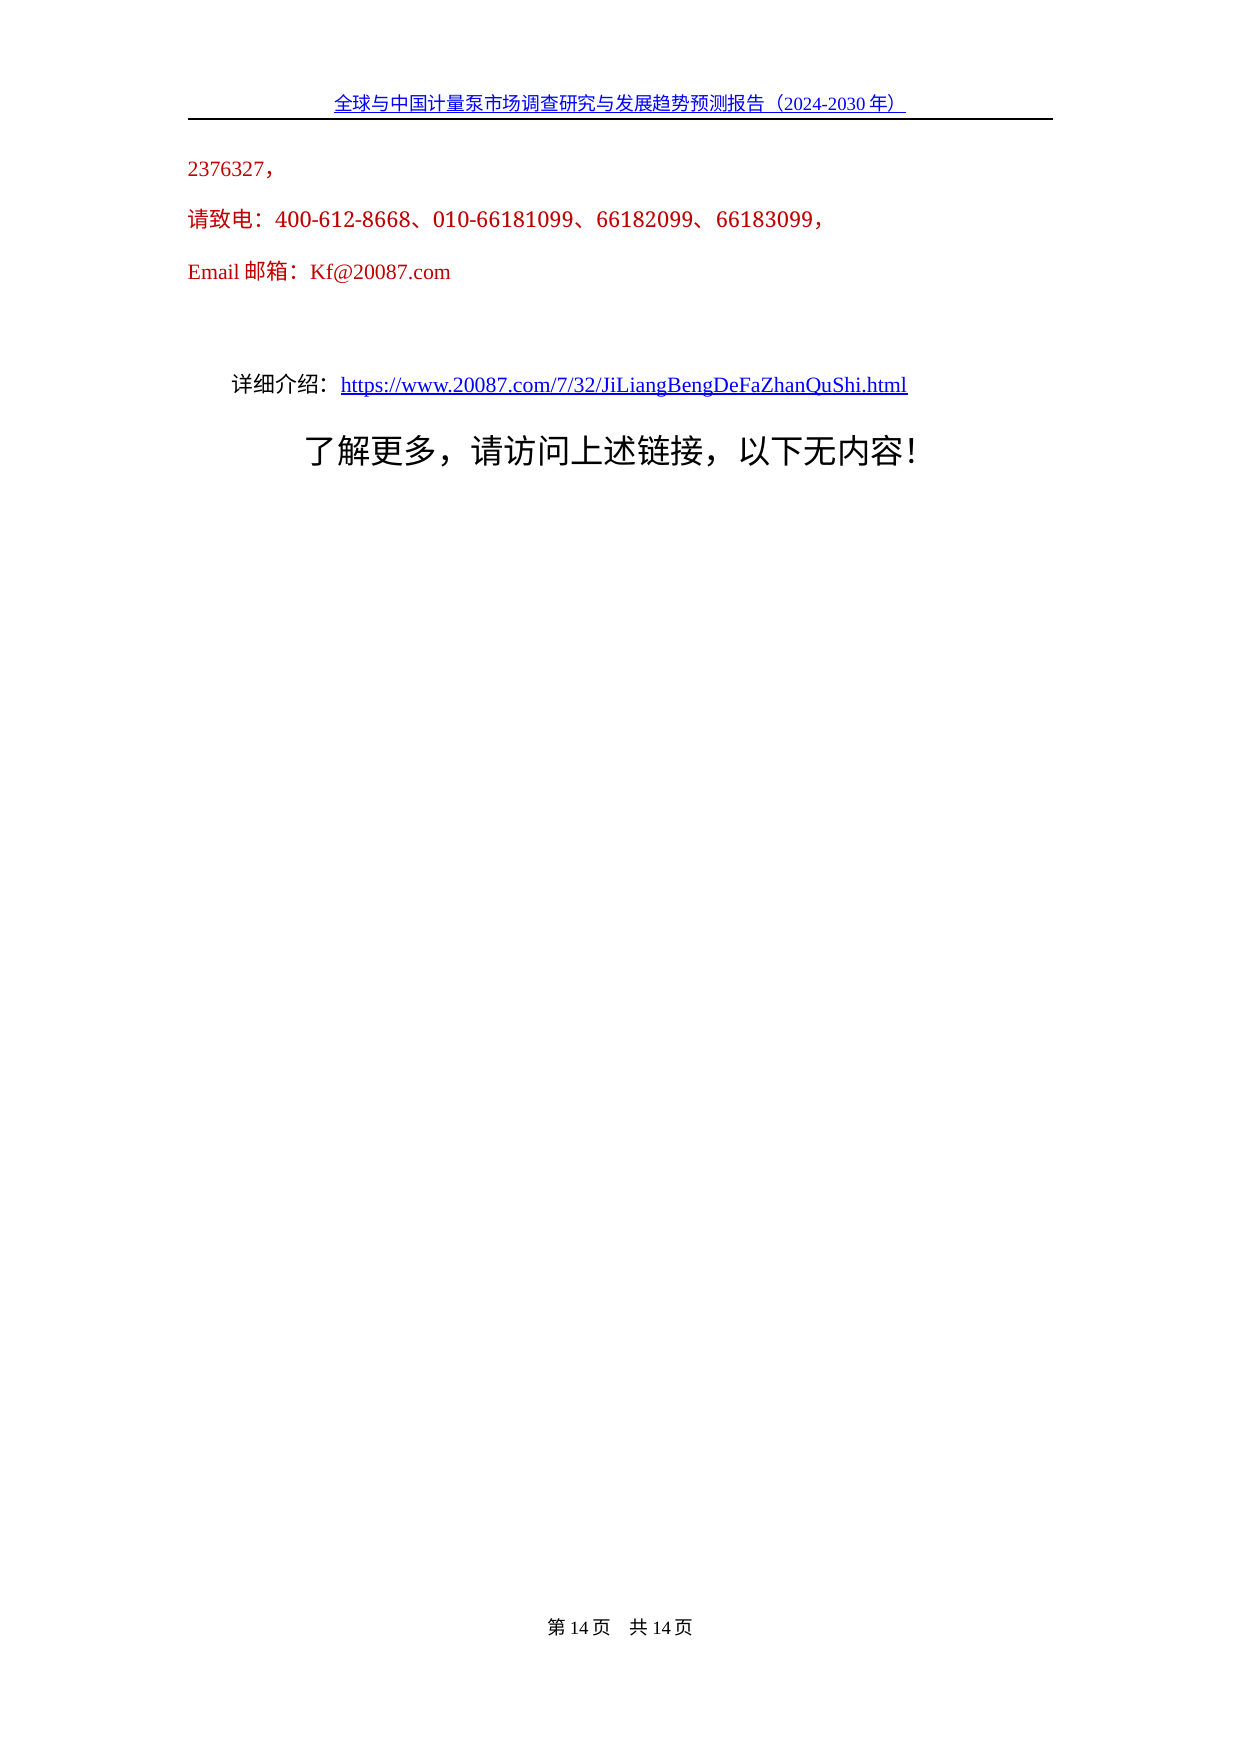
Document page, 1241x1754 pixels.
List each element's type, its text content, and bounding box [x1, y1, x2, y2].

title 了解更多，请访问上述链接，以下无内容！ [187, 416, 1053, 481]
text Email邮箱：Kf@20087.com [187, 253, 1053, 286]
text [187, 150, 1053, 183]
text 请致电：400-612-8668、010-66181099、66182099、66183099， [187, 202, 1053, 234]
text 详细介绍：https://www.20087.com/7/32/JiLiangBengDeFaZhanQuShi.html [187, 366, 1053, 399]
